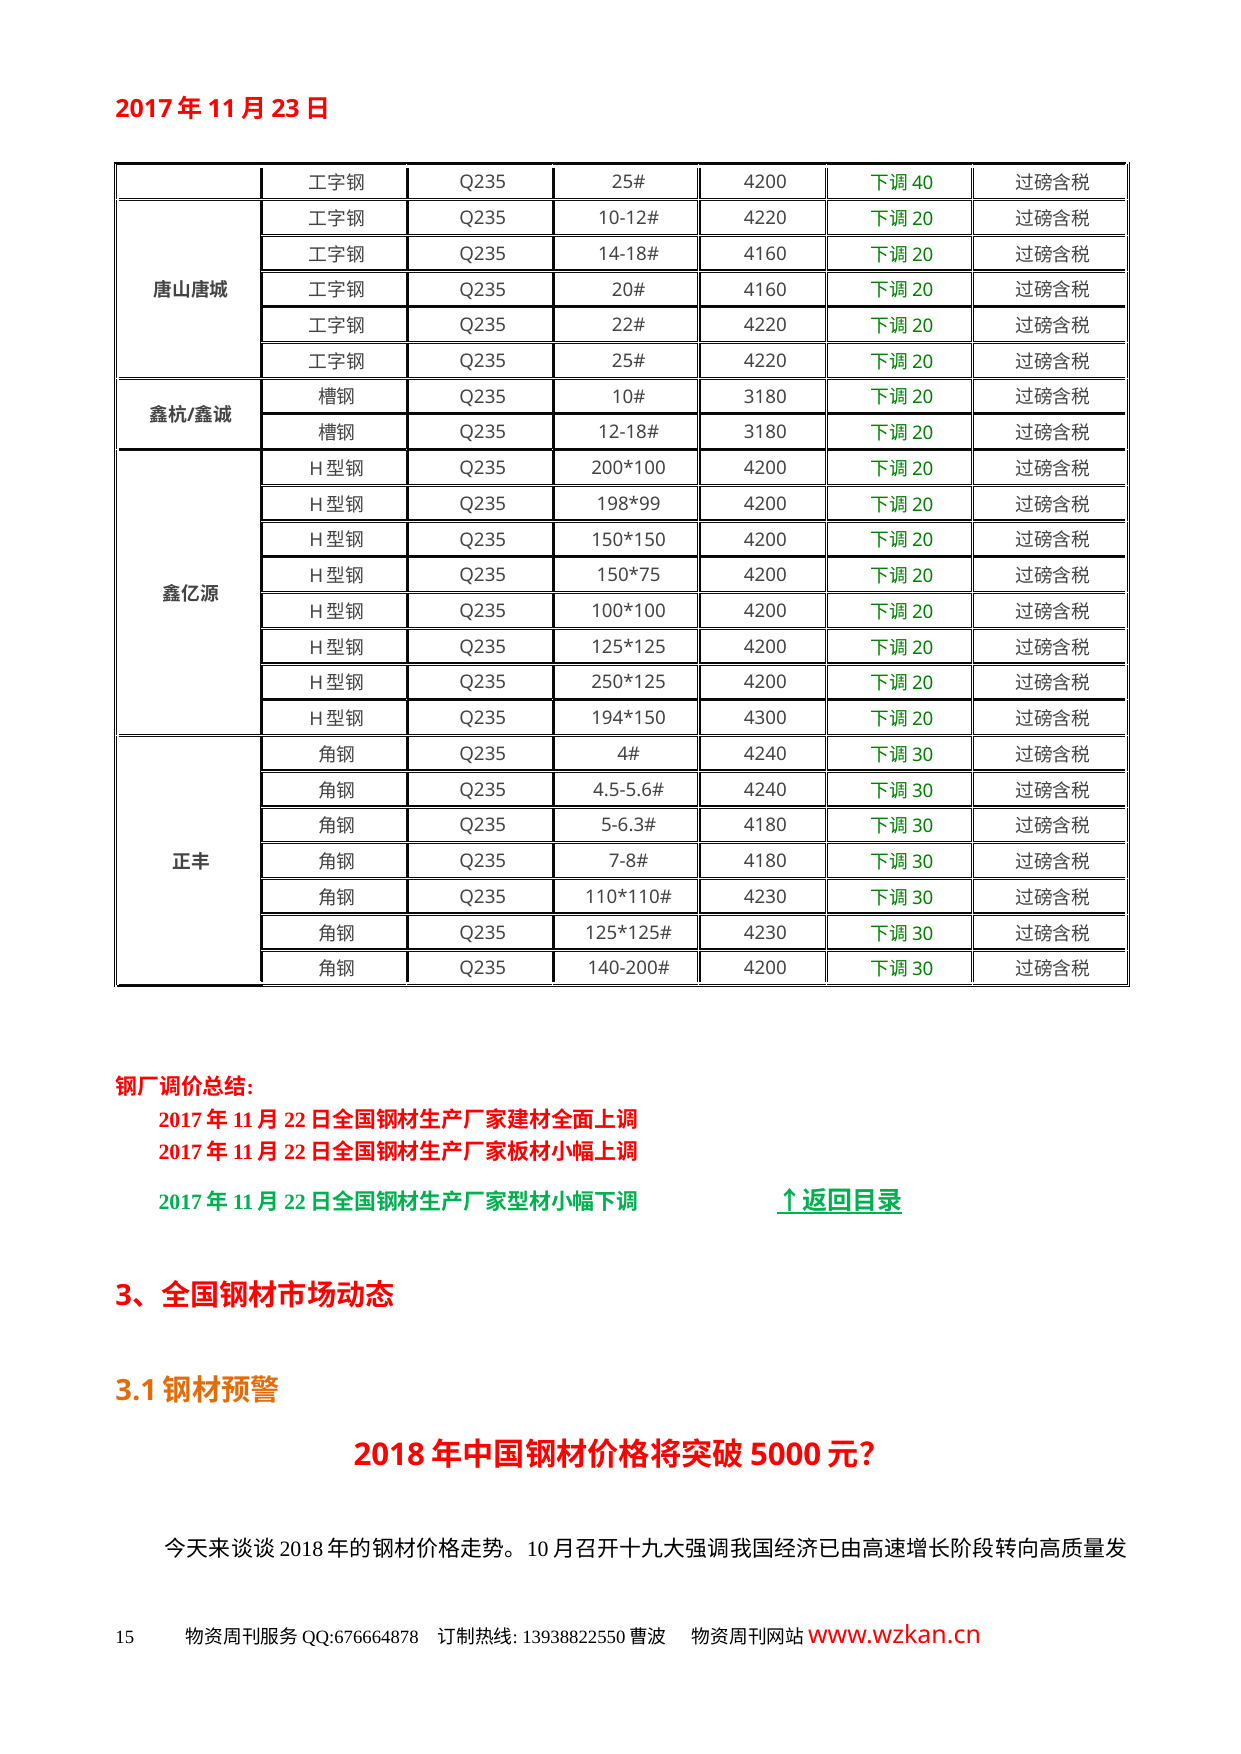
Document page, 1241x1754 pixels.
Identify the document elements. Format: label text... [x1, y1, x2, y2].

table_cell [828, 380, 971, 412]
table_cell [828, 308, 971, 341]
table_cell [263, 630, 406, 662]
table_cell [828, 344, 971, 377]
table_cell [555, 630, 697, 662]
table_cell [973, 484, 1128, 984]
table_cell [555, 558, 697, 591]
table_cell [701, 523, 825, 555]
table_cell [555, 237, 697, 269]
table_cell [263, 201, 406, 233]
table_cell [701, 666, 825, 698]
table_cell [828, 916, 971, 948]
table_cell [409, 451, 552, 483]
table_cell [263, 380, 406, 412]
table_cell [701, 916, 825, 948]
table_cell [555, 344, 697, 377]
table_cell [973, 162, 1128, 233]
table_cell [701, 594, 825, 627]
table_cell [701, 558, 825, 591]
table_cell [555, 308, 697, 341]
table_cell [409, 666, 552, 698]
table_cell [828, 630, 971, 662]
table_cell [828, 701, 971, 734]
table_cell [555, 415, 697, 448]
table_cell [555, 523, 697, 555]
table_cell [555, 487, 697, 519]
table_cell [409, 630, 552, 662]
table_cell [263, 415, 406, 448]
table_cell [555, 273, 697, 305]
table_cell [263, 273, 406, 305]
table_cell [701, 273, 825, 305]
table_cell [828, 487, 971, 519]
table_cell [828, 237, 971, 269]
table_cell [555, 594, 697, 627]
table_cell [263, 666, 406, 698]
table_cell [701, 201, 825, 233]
text 2017年11月22日全国钢材生产厂家型材小幅下调 ↑返回目录 [115, 1166, 1128, 1231]
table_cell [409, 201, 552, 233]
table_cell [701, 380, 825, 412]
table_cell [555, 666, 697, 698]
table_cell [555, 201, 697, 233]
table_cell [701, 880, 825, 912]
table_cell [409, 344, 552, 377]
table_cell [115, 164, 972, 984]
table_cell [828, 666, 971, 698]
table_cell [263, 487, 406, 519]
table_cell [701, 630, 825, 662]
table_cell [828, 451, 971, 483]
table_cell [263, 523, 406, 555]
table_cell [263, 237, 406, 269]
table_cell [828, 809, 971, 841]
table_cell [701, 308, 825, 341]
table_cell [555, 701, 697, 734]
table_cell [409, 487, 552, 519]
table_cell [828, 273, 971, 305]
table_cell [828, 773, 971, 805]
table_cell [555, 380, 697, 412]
text 2017年11月22日全国钢材生产厂家建材全面上调 [115, 1101, 1128, 1134]
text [115, 1530, 1128, 1563]
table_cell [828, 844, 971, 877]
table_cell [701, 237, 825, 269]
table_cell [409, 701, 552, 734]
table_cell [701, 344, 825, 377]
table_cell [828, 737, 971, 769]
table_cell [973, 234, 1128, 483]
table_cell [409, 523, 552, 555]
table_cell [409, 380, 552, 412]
subtitle 3、全国钢材市场动态 [115, 1261, 1128, 1326]
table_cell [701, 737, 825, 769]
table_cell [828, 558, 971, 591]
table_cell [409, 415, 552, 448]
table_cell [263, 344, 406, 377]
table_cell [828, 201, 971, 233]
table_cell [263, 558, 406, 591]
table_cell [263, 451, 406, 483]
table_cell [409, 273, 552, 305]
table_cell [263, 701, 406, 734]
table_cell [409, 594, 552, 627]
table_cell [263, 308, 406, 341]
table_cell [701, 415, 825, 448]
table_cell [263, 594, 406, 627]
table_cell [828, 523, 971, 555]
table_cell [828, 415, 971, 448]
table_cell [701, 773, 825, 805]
subtitle 3.1钢材预警 [115, 1355, 1128, 1420]
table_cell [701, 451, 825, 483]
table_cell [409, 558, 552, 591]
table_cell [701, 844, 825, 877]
text 钢厂调价总结: [115, 1069, 1128, 1101]
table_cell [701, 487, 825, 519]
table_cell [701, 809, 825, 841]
subtitle 2018年中国钢材价格将突破5000元？ [115, 1420, 1128, 1485]
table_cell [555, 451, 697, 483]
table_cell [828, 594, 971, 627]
text 2017年11月22日全国钢材生产厂家板材小幅上调 [115, 1134, 1128, 1166]
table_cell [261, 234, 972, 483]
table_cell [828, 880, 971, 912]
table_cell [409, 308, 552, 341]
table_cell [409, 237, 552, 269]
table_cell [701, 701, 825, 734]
